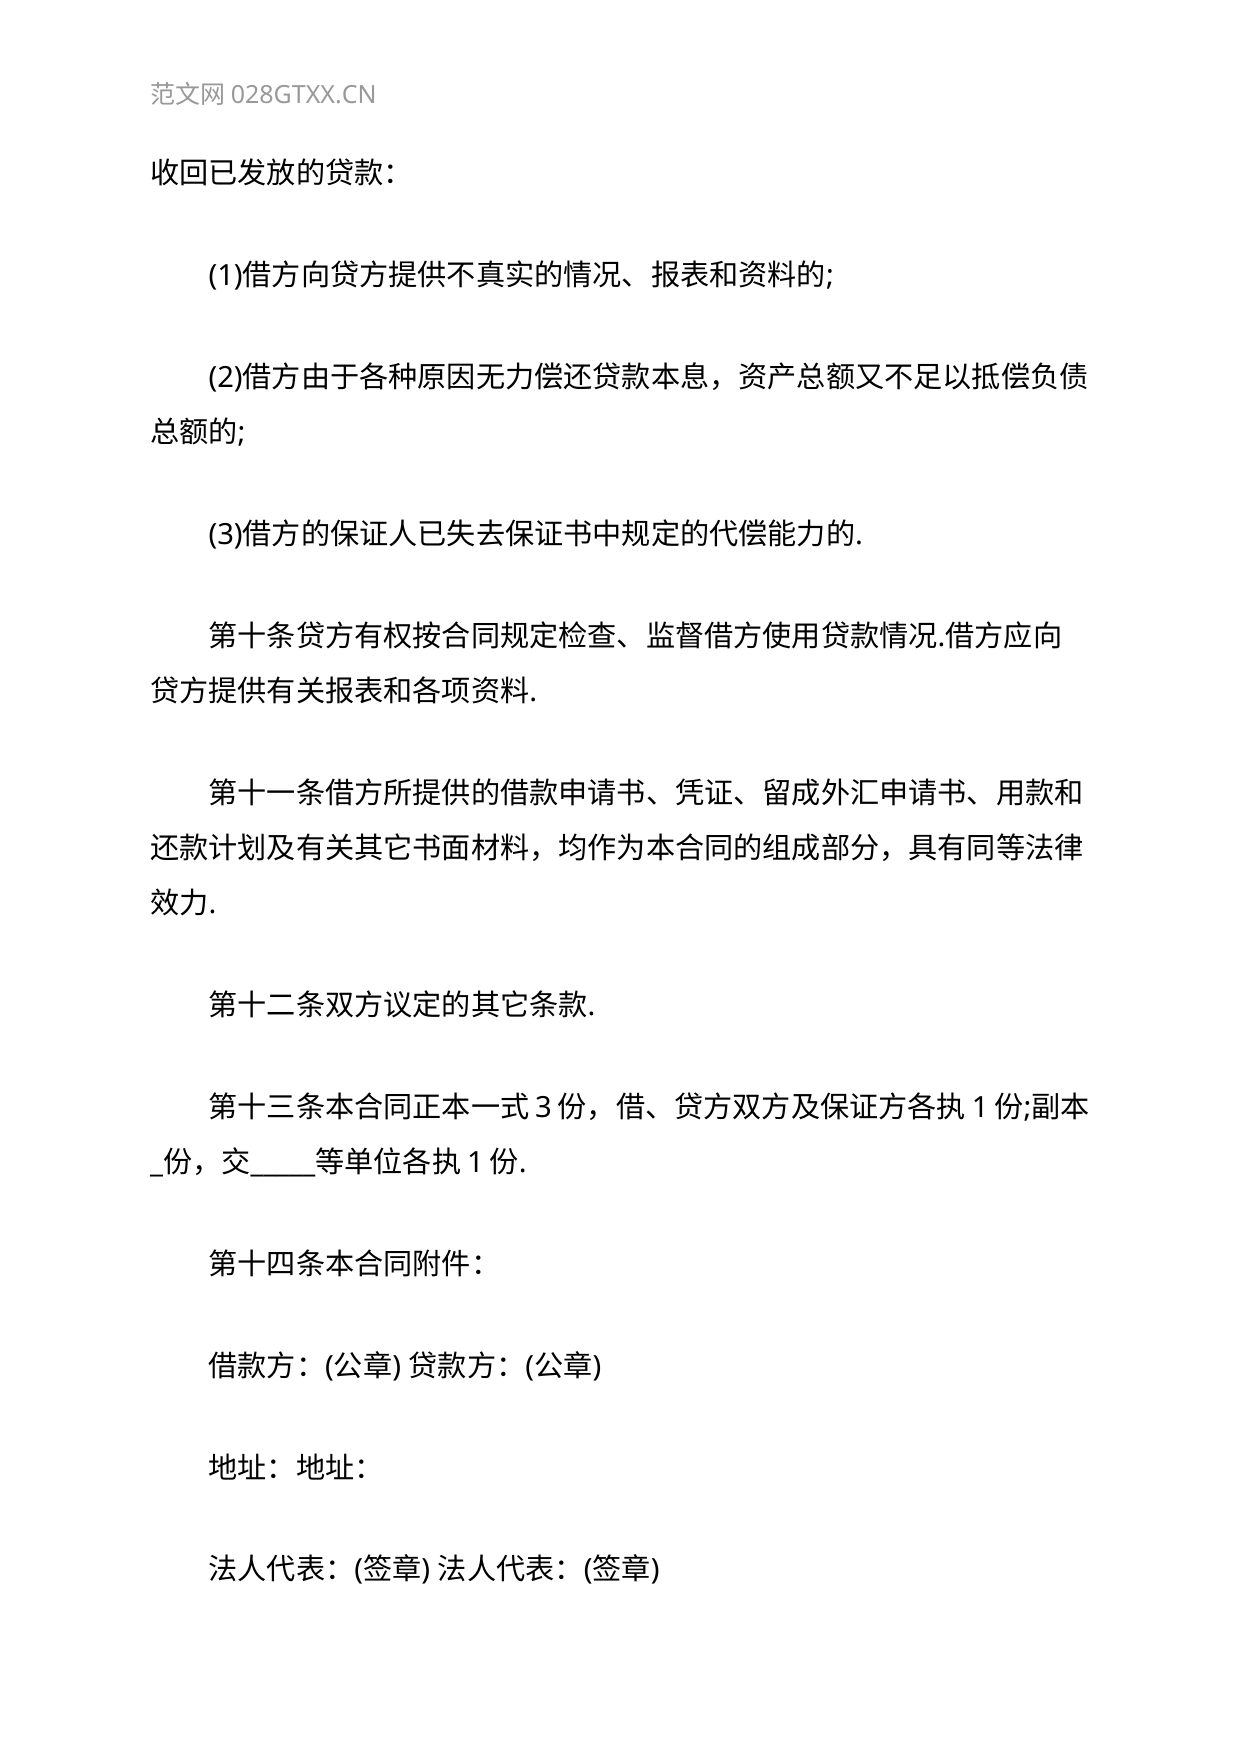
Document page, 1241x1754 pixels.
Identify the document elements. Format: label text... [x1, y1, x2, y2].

text 第十条贷方有权按合同规定检查、监督借方使用贷款情况.借方应向贷方提供有关报表和各项资料. [150, 613, 1090, 710]
text (3)借方的保证人已失去保证书中规定的代偿能力的. [150, 511, 1090, 553]
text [150, 150, 1090, 192]
text 地址：地址： [150, 1444, 1090, 1486]
text 第十一条借方所提供的借款申请书、凭证、留成外汇申请书、用款和还款计划及有关其它书面材料，均作为本合同的组成部分，具有同等法律效力. [150, 770, 1090, 922]
text 第十二条双方议定的其它条款. [150, 981, 1090, 1024]
text (2)借方由于各种原因无力偿还贷款本息，资产总额又不足以抵偿负债总额的; [150, 354, 1090, 451]
text (1)借方向贷方提供不真实的情况、报表和资料的; [150, 252, 1090, 294]
text 第十四条本合同附件： [150, 1240, 1090, 1283]
text 法人代表：(签章) 法人代表：(签章) [150, 1546, 1090, 1588]
text 第十三条本合同正本一式3份，借、贷方双方及保证方各执1份;副本_份，交_____等单位各执1份. [150, 1083, 1090, 1181]
text 借款方：(公章) 贷款方：(公章) [150, 1342, 1090, 1384]
